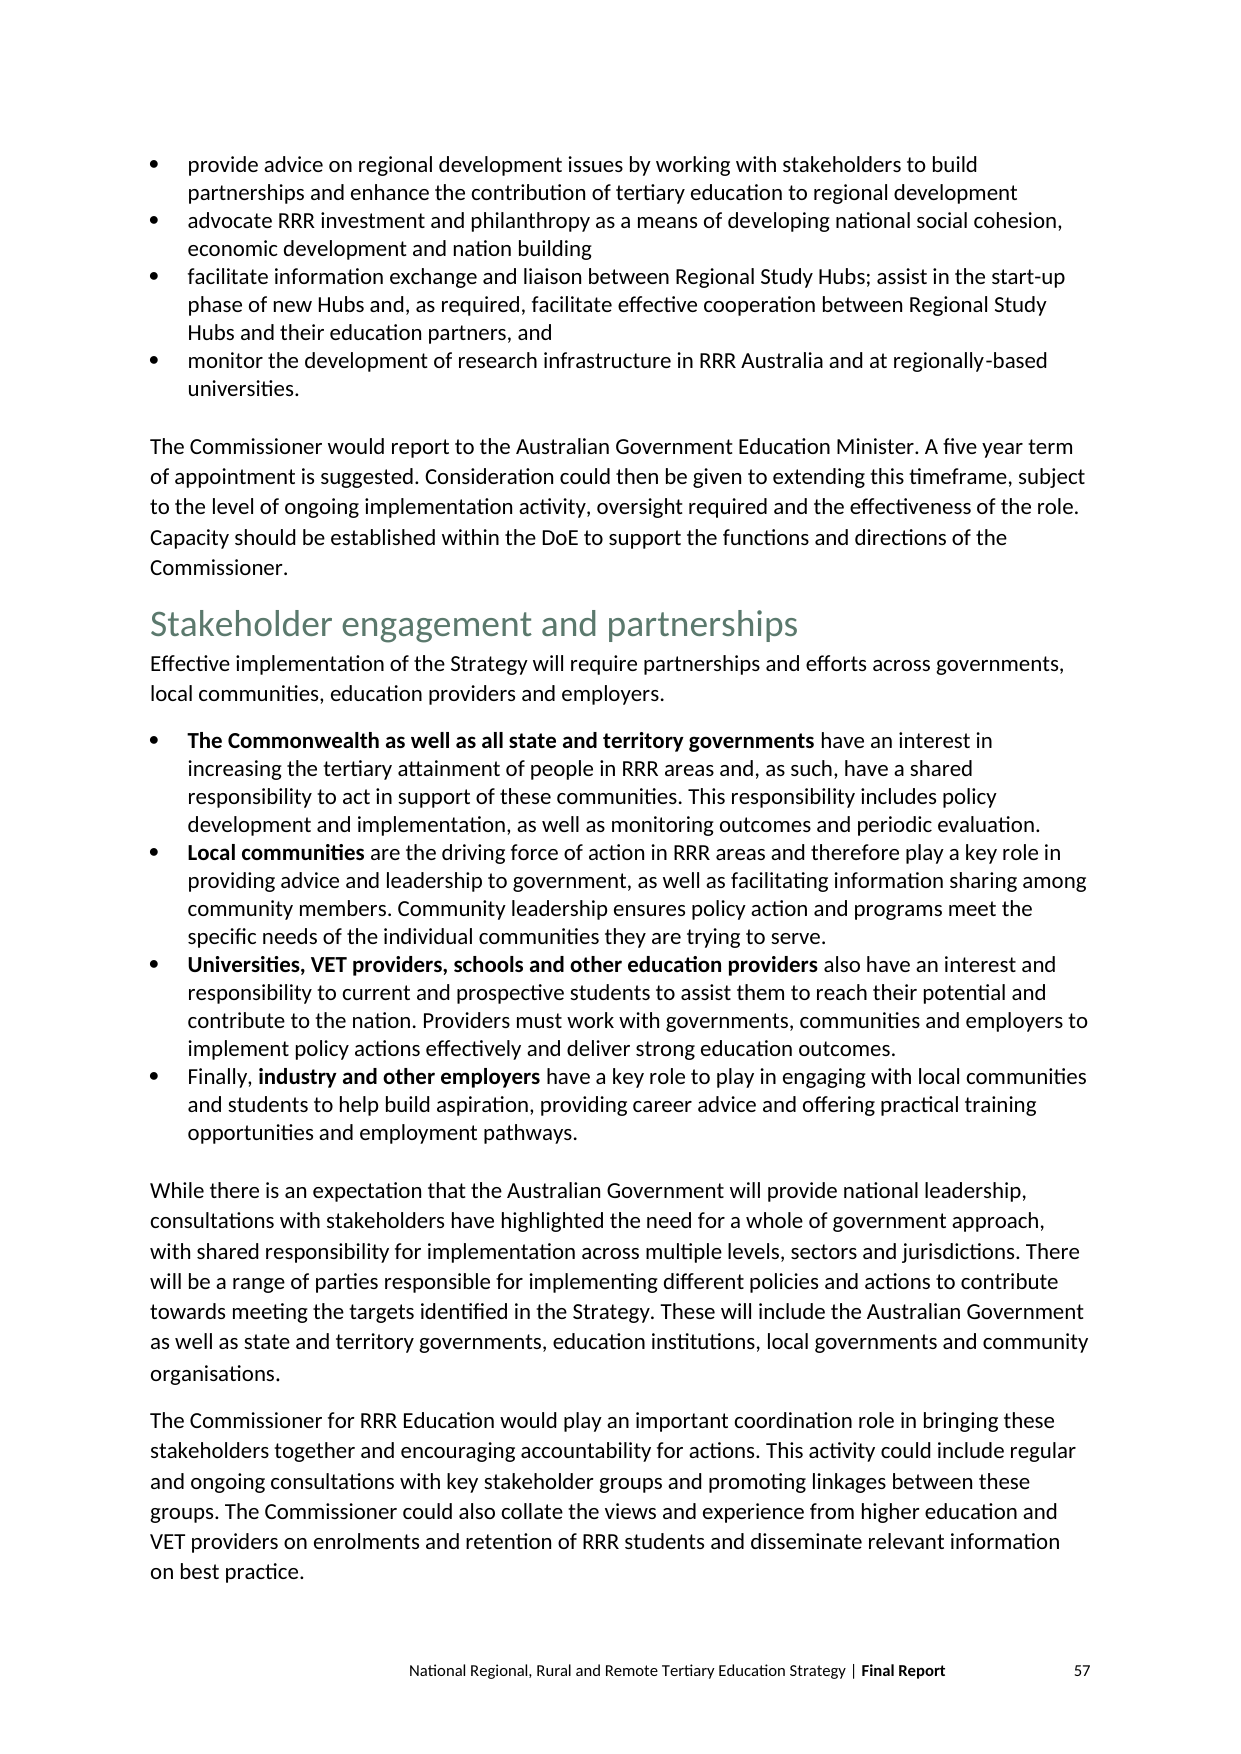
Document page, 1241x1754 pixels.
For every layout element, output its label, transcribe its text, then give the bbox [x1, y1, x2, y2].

list monitor the development of research infrastructure in RRR Australia and at regionally-based universities. [150, 346, 1090, 402]
text Effective implementation of the Strategy will require partnerships and efforts across governments, local communities, education providers and employers. [150, 649, 1090, 707]
text While there is an expectation that the Australian Government will provide national leadership, consultations with stakeholders have highlighted the need for a whole of government approach, with shared responsibility for implementation across multiple levels, sectors and jurisdictions. There will be a range of parties responsible for implementing different policies and actions to contribute towards meeting the targets identified in the Strategy. These will include the Australian Government as well as state and territory governments, education institutions, local governments and community organisations. [150, 1176, 1090, 1387]
list Universities, VET providers, schools and other education providers also have an interest and responsibility to current and prospective students to assist them to reach their potential and contribute to the nation. Providers must work with governments, communities and employers to implement policy actions effectively and deliver strong education outcomes. [150, 950, 1090, 1062]
text The Commissioner for RRR Education would play an important coordination role in bringing these stakeholders together and encouraging accountability for actions. This activity could include regular and ongoing consultations with key stakeholder groups and promoting linkages between these groups. The Commissioner could also collate the views and experience from higher education and VET providers on enrolments and retention of RRR students and disseminate relevant information on best practice. [150, 1406, 1090, 1586]
list Finally, industry and other employers have a key role to play in engaging with local communities and students to help build aspiration, providing career advice and offering practical training opportunities and employment pathways. [150, 1062, 1090, 1147]
list advocate RRR investment and philanthropy as a means of developing national social cohesion, economic development and nation building [150, 206, 1090, 262]
list facilitate information exchange and liaison between Regional Study Hubs; assist in the start-up phase of new Hubs and, as required, facilitate effective cooperation between Regional Study Hubs and their education partners, and [150, 262, 1090, 346]
subtitle Stakeholder engagement and partnerships [150, 600, 1090, 646]
text The Commissioner would report to the Australian Government Education Minister. A five year term of appointment is suggested. Consideration could then be given to extending this timeframe, subject to the level of ongoing implementation activity, oversight required and the effectiveness of the role. Capacity should be established within the DoE to support the functions and directions of the Commissioner. [150, 432, 1090, 581]
list Local communities are the driving force of action in RRR areas and therefore play a key role in providing advice and leadership to government, as well as facilitating information sharing among community members. Community leadership ensures policy action and programs meet the specific needs of the individual communities they are trying to serve. [150, 838, 1090, 950]
list provide advice on regional development issues by working with stakeholders to build partnerships and enhance the contribution of tertiary education to regional development [150, 150, 1090, 206]
list The Commonwealth as well as all state and territory governments have an interest in increasing the tertiary attainment of people in RRR areas and, as such, have a shared responsibility to act in support of these communities. This responsibility includes policy development and implementation, as well as monitoring outcomes and periodic evaluation. [150, 726, 1090, 838]
